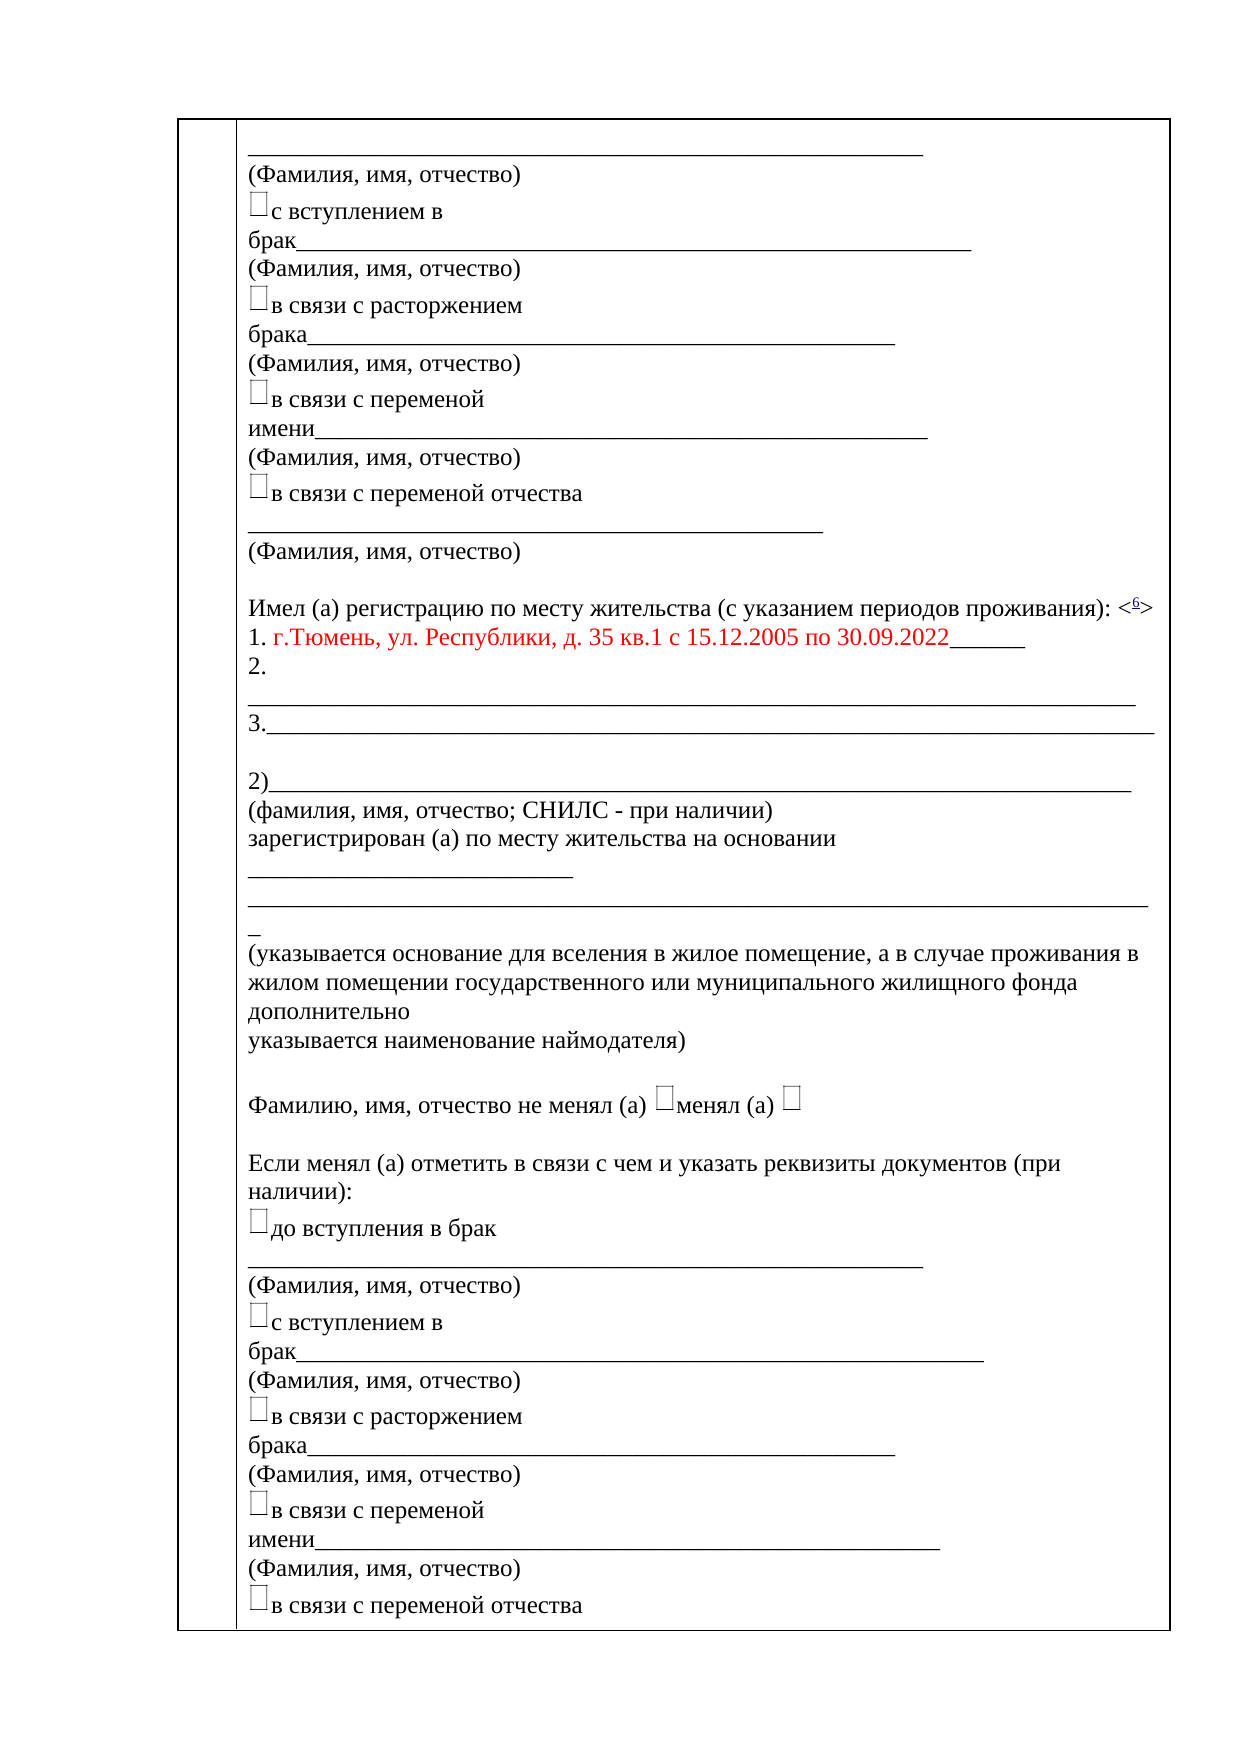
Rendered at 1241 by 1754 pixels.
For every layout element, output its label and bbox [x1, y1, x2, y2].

picture [247, 188, 271, 220]
picture [247, 1299, 271, 1331]
picture [653, 1082, 677, 1114]
picture [247, 376, 271, 408]
picture [247, 1205, 271, 1237]
picture [247, 470, 271, 502]
picture [247, 1393, 271, 1425]
picture [247, 282, 271, 314]
picture [247, 1487, 271, 1519]
picture [247, 1581, 271, 1614]
picture [780, 1082, 804, 1114]
table_cell [237, 120, 1169, 1629]
